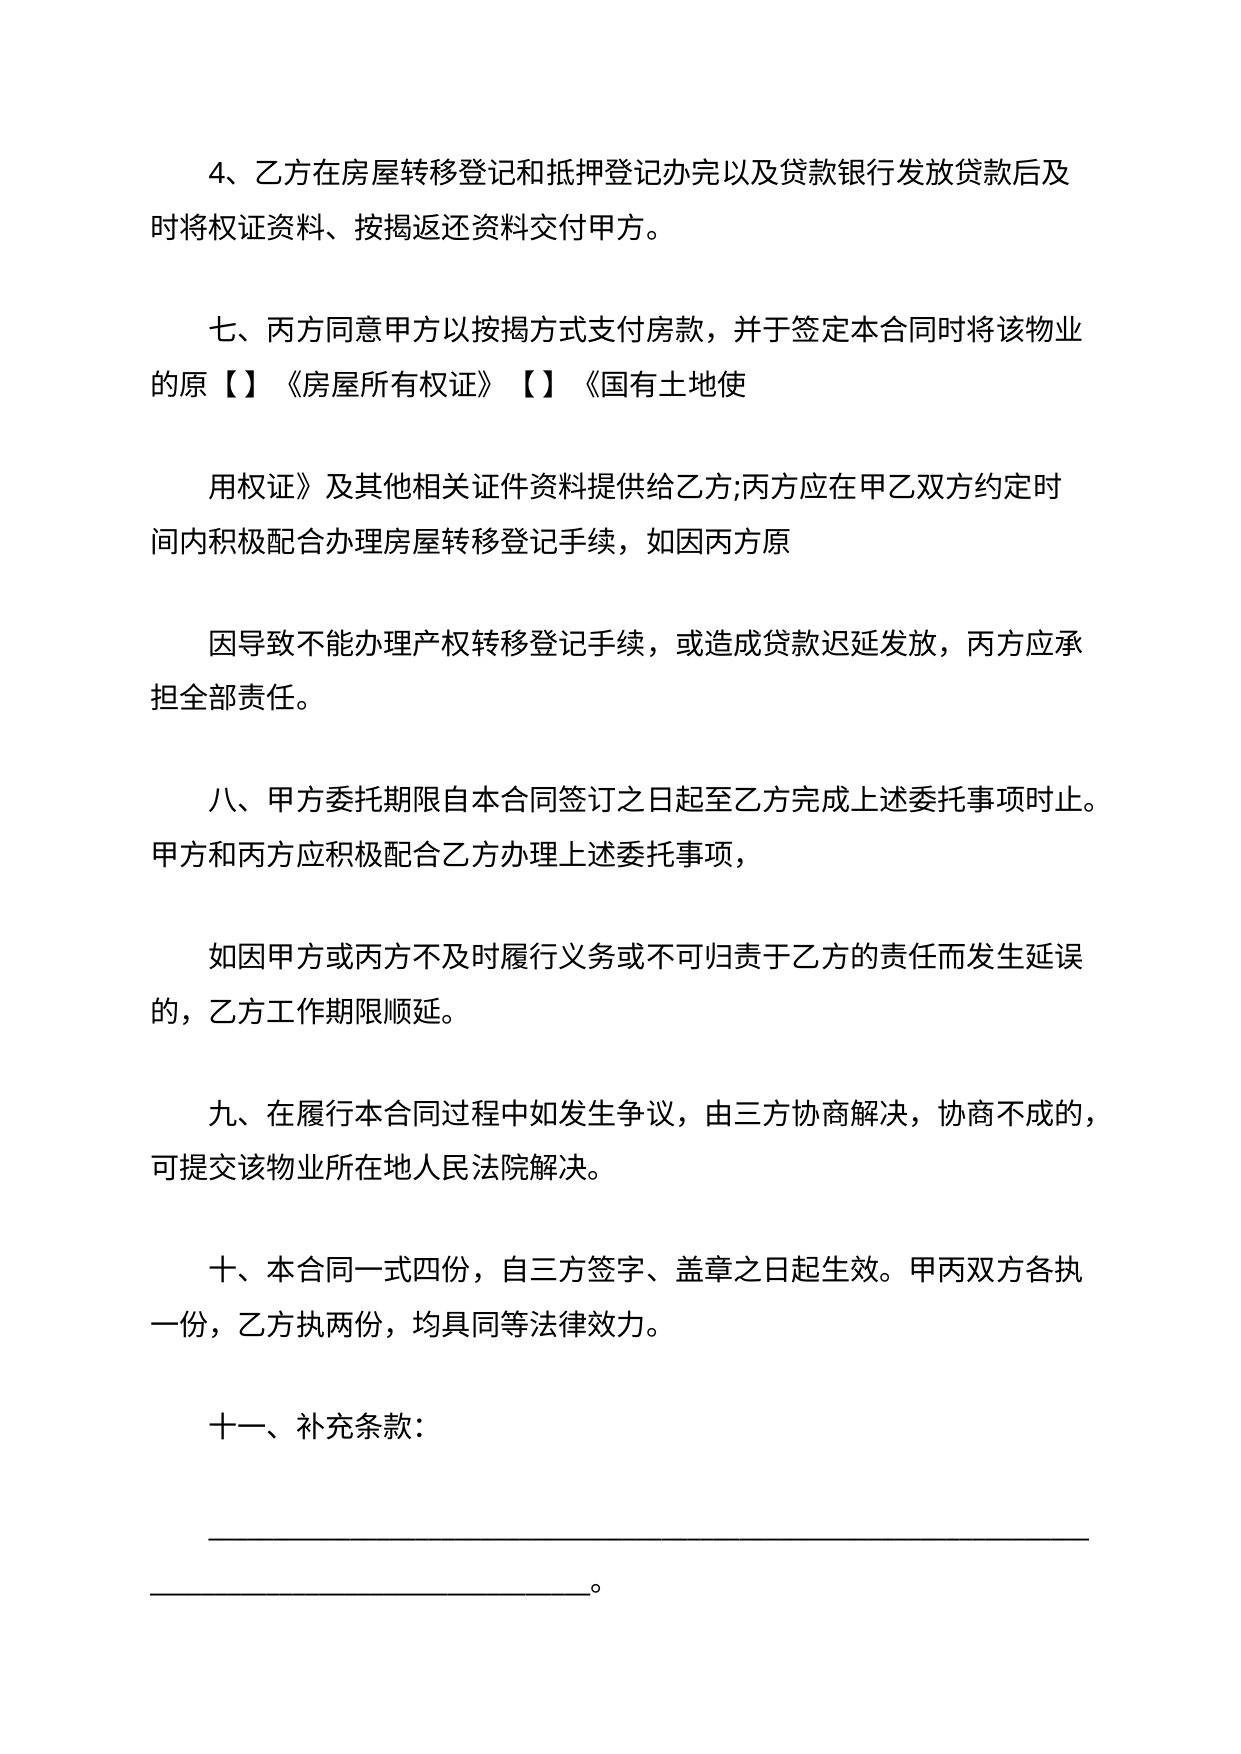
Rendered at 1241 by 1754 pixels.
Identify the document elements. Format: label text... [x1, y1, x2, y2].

text 九、在履行本合同过程中如发生争议，由三方协商解决，协商不成的，可提交该物业所在地人民法院解决。 [150, 1090, 1090, 1187]
text 十、本合同一式四份，自三方签字、盖章之日起生效。甲丙双方各执一份，乙方执两份，均具同等法律效力。 [150, 1247, 1090, 1344]
text 4、乙方在房屋转移登记和抵押登记办完以及贷款银行发放贷款后及时将权证资料、按揭返还资料交付甲方。 [150, 150, 1090, 247]
text 因导致不能办理产权转移登记手续，或造成贷款迟延发放，丙方应承担全部责任。 [150, 620, 1090, 717]
text 用权证》及其他相关证件资料提供给乙方;丙方应在甲乙双方约定时间内积极配合办理房屋转移登记手续，如因丙方原 [150, 463, 1090, 561]
text 十一、补充条款： [150, 1403, 1090, 1446]
text 如因甲方或丙方不及时履行义务或不可归责于乙方的责任而发生延误的，乙方工作期限顺延。 [150, 933, 1090, 1031]
text 七、丙方同意甲方以按揭方式支付房款，并于签定本合同时将该物业的原【 】《房屋所有权证》【 】《国有土地使 [150, 307, 1090, 404]
text 八、甲方委托期限自本合同签订之日起至乙方完成上述委托事项时止。甲方和丙方应积极配合乙方办理上述委托事项， [150, 777, 1090, 874]
text ______________________________________________________________________________________________________。 [150, 1505, 1090, 1600]
